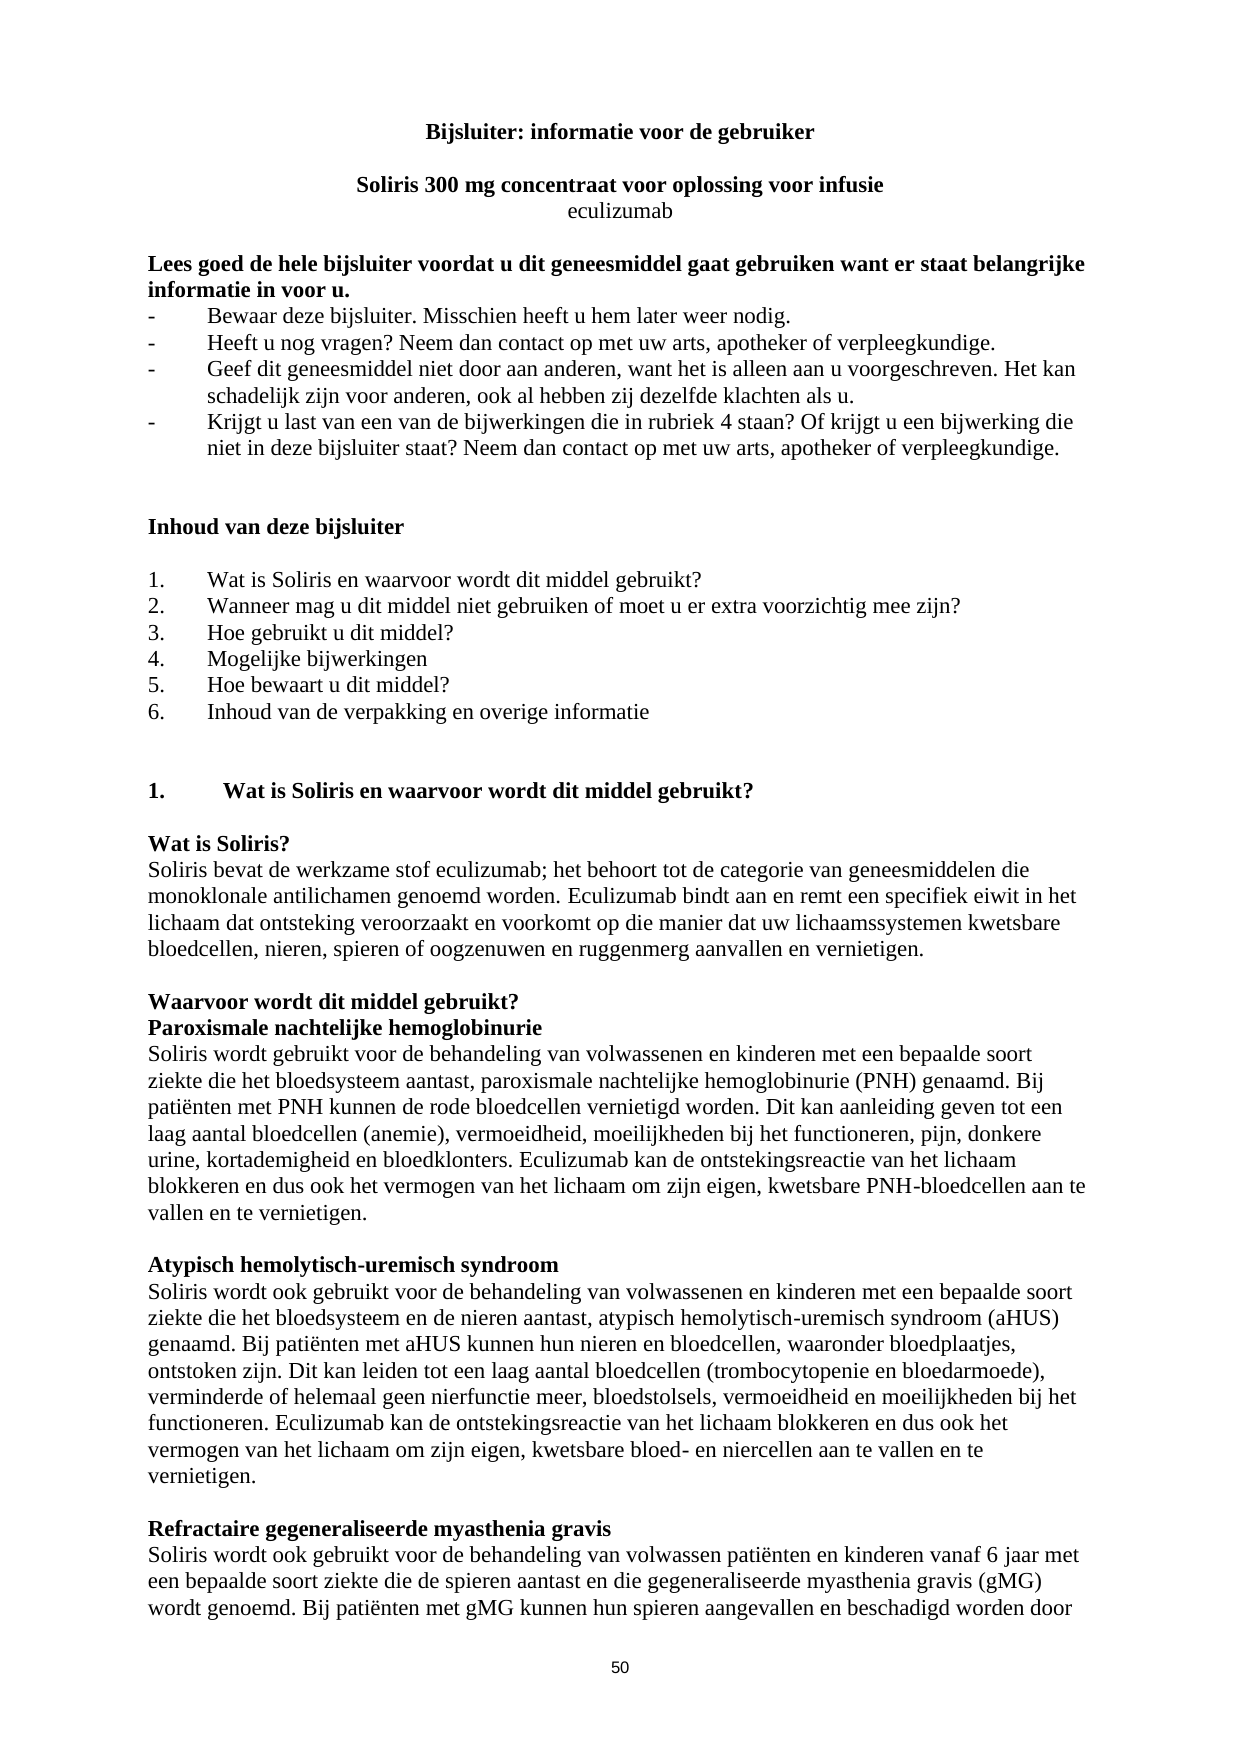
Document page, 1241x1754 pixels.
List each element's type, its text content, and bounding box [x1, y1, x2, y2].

text Bijsluiter: informatie voor de gebruiker [148, 118, 1092, 144]
list Bewaar deze bijsluiter. Misschien heeft u hem later weer nodig. [148, 303, 1092, 329]
list Krijgt u last van een van de bijwerkingen die in rubriek 4 staan? Of krijgt u een bijwerking die niet in deze bijsluiter staat? Neem dan contact op met uw arts, apotheker of verpleegkundige. [148, 408, 1092, 461]
text 6. Inhoud van de verpakking en overige informatie [148, 698, 1092, 724]
list Soliris wordt ook gebruikt voor de behandeling van volwassenen en kinderen met een bepaalde soort ziekte die het bloedsysteem en de nieren aantast, atypisch hemolytisch-uremisch syndroom (aHUS) genaamd. Bij patiënten met aHUS kunnen hun nieren en bloedcellen, waaronder bloedplaatjes, ontstoken zijn. Dit kan leiden tot een laag aantal bloedcellen (trombocytopenie en bloedarmoede), verminderde of helemaal geen nierfunctie meer, bloedstolsels, vermoeidheid en moeilijkheden bij het functioneren. Eculizumab kan de ontstekingsreactie van het lichaam blokkeren en dus ook het vermogen van het lichaam om zijn eigen, kwetsbare bloed- en niercellen aan te vallen en te vernietigen. [148, 1278, 1093, 1488]
list Wat is Soliris? [148, 830, 1092, 856]
text Soliris 300 mg concentraat voor oplossing voor infusie [148, 171, 1092, 197]
list Heeft u nog vragen? Neem dan contact op met uw arts, apotheker of verpleegkundige. [148, 329, 1092, 355]
text 1. Wat is Soliris en waarvoor wordt dit middel gebruikt? [148, 566, 1092, 592]
text 5. Hoe bewaart u dit middel? [148, 672, 1092, 698]
text eculizumab [148, 197, 1092, 223]
text 3. Hoe gebruikt u dit middel? [148, 619, 1092, 645]
list Geef dit geneesmiddel niet door aan anderen, want het is alleen aan u voorgeschreven. Het kan schadelijk zijn voor anderen, ook al hebben zij dezelfde klachten als u. [148, 355, 1092, 408]
text Inhoud van deze bijsluiter [148, 513, 1092, 540]
text Paroxismale nachtelijke hemoglobinurie [148, 1014, 1092, 1041]
list Refractaire gegeneraliseerde myasthenia gravis [148, 1515, 1092, 1541]
list Wat is Soliris en waarvoor wordt dit middel gebruikt? [148, 777, 1092, 803]
text 2. Wanneer mag u dit middel niet gebruiken of moet u er extra voorzichtig mee zijn? [148, 592, 1092, 619]
list Waarvoor wordt dit middel gebruikt? [148, 988, 1092, 1014]
text Atypisch hemolytisch-uremisch syndroom [148, 1251, 1092, 1278]
text Lees goed de hele bijsluiter voordat u dit geneesmiddel gaat gebruiken want er staat belangrijke informatie in voor u. [148, 250, 1092, 303]
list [148, 1541, 1092, 1620]
list Soliris bevat de werkzame stof eculizumab; het behoort tot de categorie van geneesmiddelen die monoklonale antilichamen genoemd worden. Eculizumab bindt aan en remt een specifiek eiwit in het lichaam dat ontsteking veroorzaakt en voorkomt op die manier dat uw lichaamssystemen kwetsbare bloedcellen, nieren, spieren of oogzenuwen en ruggenmerg aanvallen en vernietigen. [148, 856, 1093, 961]
text 4. Mogelijke bijwerkingen [148, 645, 1092, 672]
text Soliris wordt gebruikt voor de behandeling van volwassenen en kinderen met een bepaalde soort ziekte die het bloedsysteem aantast, paroxismale nachtelijke hemoglobinurie (PNH) genaamd. Bij patiënten met PNH kunnen de rode bloedcellen vernietigd worden. Dit kan aanleiding geven tot een laag aantal bloedcellen (anemie), vermoeidheid, moeilijkheden bij het functioneren, pijn, donkere urine, kortademigheid en bloedklonters. Eculizumab kan de ontstekingsreactie van het lichaam blokkeren en dus ook het vermogen van het lichaam om zijn eigen, kwetsbare PNH-bloedcellen aan te vallen en te vernietigen. [148, 1041, 1092, 1225]
